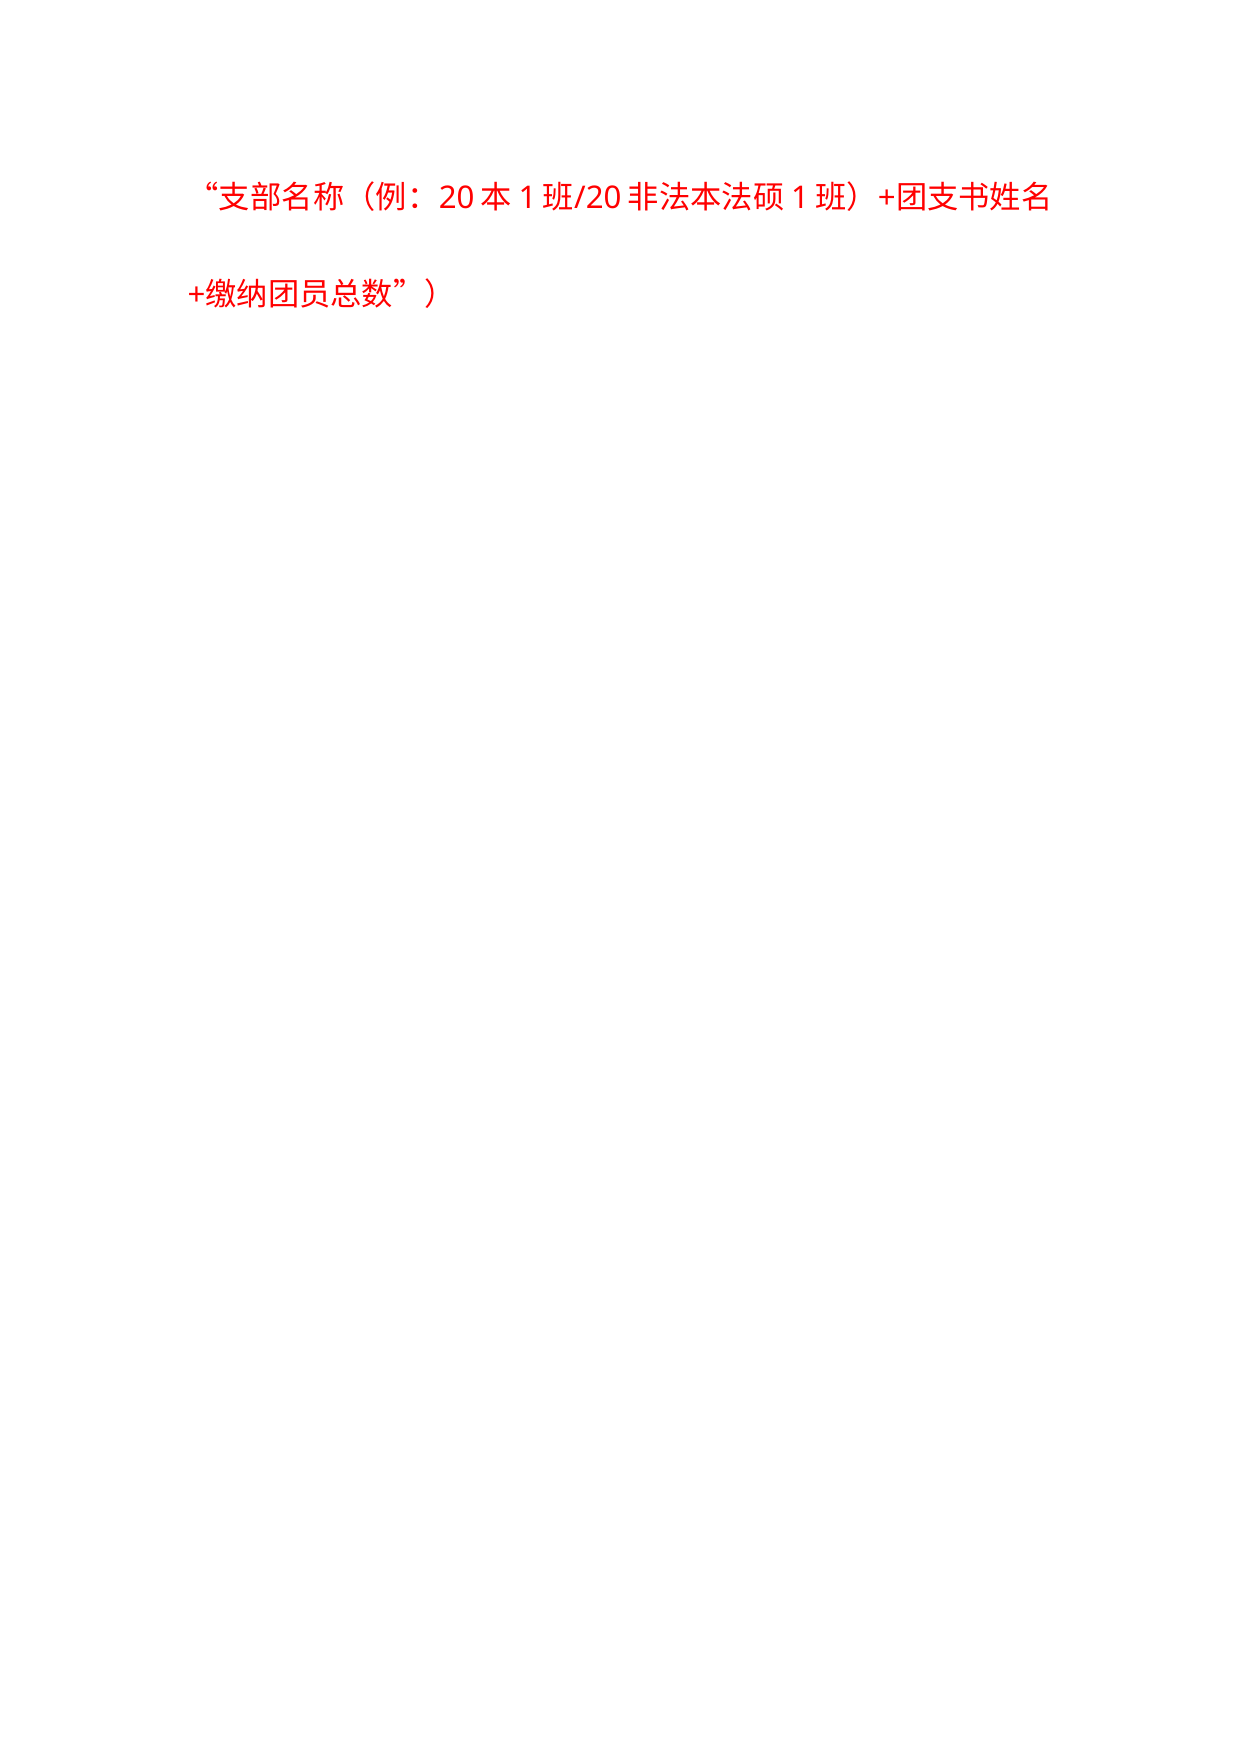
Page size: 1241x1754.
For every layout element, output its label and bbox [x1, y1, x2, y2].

text [187, 162, 1053, 324]
